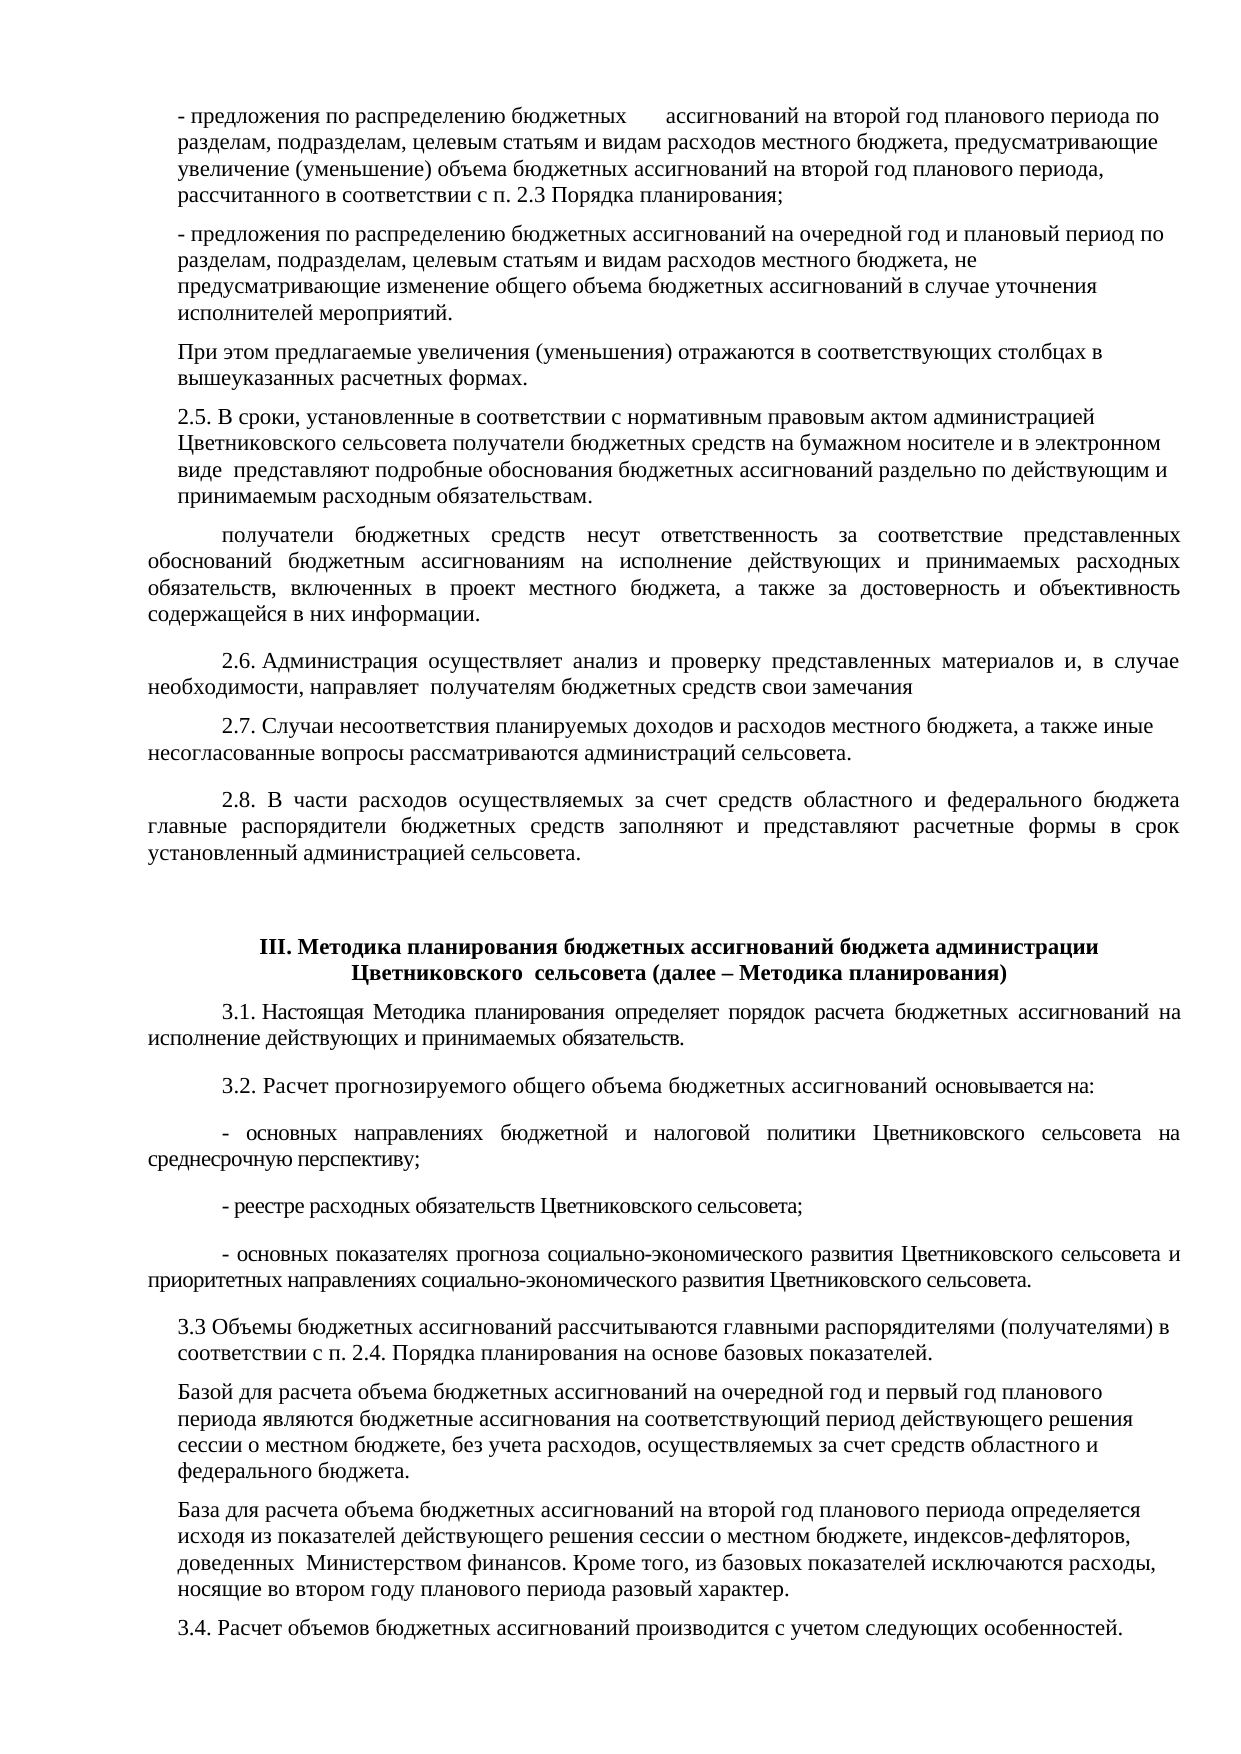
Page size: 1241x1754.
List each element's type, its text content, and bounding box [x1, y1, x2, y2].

text 2.6. Администрация осуществляет анализ и проверку представленных материалов и, в случае необходимости, направляет получателям бюджетных средств свои замечания [148, 647, 1181, 700]
text 3.4. Расчет объемов бюджетных ассигнований производится с учетом следующих особенностей. [177, 1614, 1181, 1641]
text 2.5. В сроки, установленные в соответствии с нормативным правовым актом администрацией Цветниковского сельсовета получатели бюджетных средств на бумажном носителе и в электронном виде представляют подробные обоснования бюджетных ассигнований раздельно по действующим и принимаемым расходным обязательствам. [177, 403, 1181, 508]
text III. Методика планирования бюджетных ассигнований бюджета администрации Цветниковского сельсовета (далее – Методика планирования) [177, 933, 1181, 986]
text При этом предлагаемые увеличения (уменьшения) отражаются в соответствующих столбцах в вышеуказанных расчетных формах. [177, 338, 1181, 390]
text 2.7. Случаи несоответствия планируемых доходов и расходов местного бюджета, а также иные несогласованные вопросы рассматриваются администраций сельсовета. [148, 712, 1181, 765]
text - реестре расходных обязательств Цветниковского сельсовета; [148, 1192, 1181, 1219]
text База для расчета объема бюджетных ассигнований на второй год планового периода определяется исходя из показателей действующего решения сессии о местном бюджете, индексов-дефляторов, доведенных Министерством финансов. Кроме того, из базовых показателей исключаются расходы, носящие во втором году планового периода разовый характер. [177, 1496, 1181, 1602]
text - основных показателях прогноза социально-экономического развития Цветниковского сельсовета и приоритетных направлениях социально-экономического развития Цветниковского сельсовета. [148, 1239, 1181, 1292]
text Базой для расчета объема бюджетных ассигнований на очередной год и первый год планового периода являются бюджетные ассигнования на соответствующий период действующего решения сессии о местном бюджете, без учета расходов, осуществляемых за счет средств областного и федерального бюджета. [177, 1378, 1181, 1484]
text 3.2. Расчет прогнозируемого общего объема бюджетных ассигнований основывается на: [148, 1072, 1181, 1098]
text - основных направлениях бюджетной и налоговой политики Цветниковского сельсовета на среднесрочную перспективу; [148, 1119, 1181, 1172]
text 3.1. Настоящая Методика планирования определяет порядок расчета бюджетных ассигнований на исполнение действующих и принимаемых обязательств. [148, 998, 1181, 1051]
text 2.8. В части расходов осуществляемых за счет средств областного и федерального бюджета главные распорядители бюджетных средств заполняют и представляют расчетные формы в срок установленный администрацией сельсовета. [148, 786, 1181, 865]
text 3.3 Объемы бюджетных ассигнований рассчитываются главными распорядителями (получателями) в соответствии с п. 2.4. Порядка планирования на основе базовых показателей. [177, 1313, 1181, 1366]
text получатели бюджетных средств несут ответственность за соответствие представленных обоснований бюджетным ассигнованиям на исполнение действующих и принимаемых расходных обязательств, включенных в проект местного бюджета, а также за достоверность и объективность содержащейся в них информации. [148, 521, 1181, 626]
text - предложения по распределению бюджетных ассигнований на второй год планового периода по разделам, подразделам, целевым статьям и видам расходов местного бюджета, предусматривающие увеличение (уменьшение) объема бюджетных ассигнований на второй год планового периода, рассчитанного в соответствии с п. 2.3 Порядка планирования; [177, 102, 1181, 207]
text - предложения по распределению бюджетных ассигнований на очередной год и плановый период по разделам, подразделам, целевым статьям и видам расходов местного бюджета, не предусматривающие изменение общего объема бюджетных ассигнований в случае уточнения исполнителей мероприятий. [177, 220, 1181, 325]
